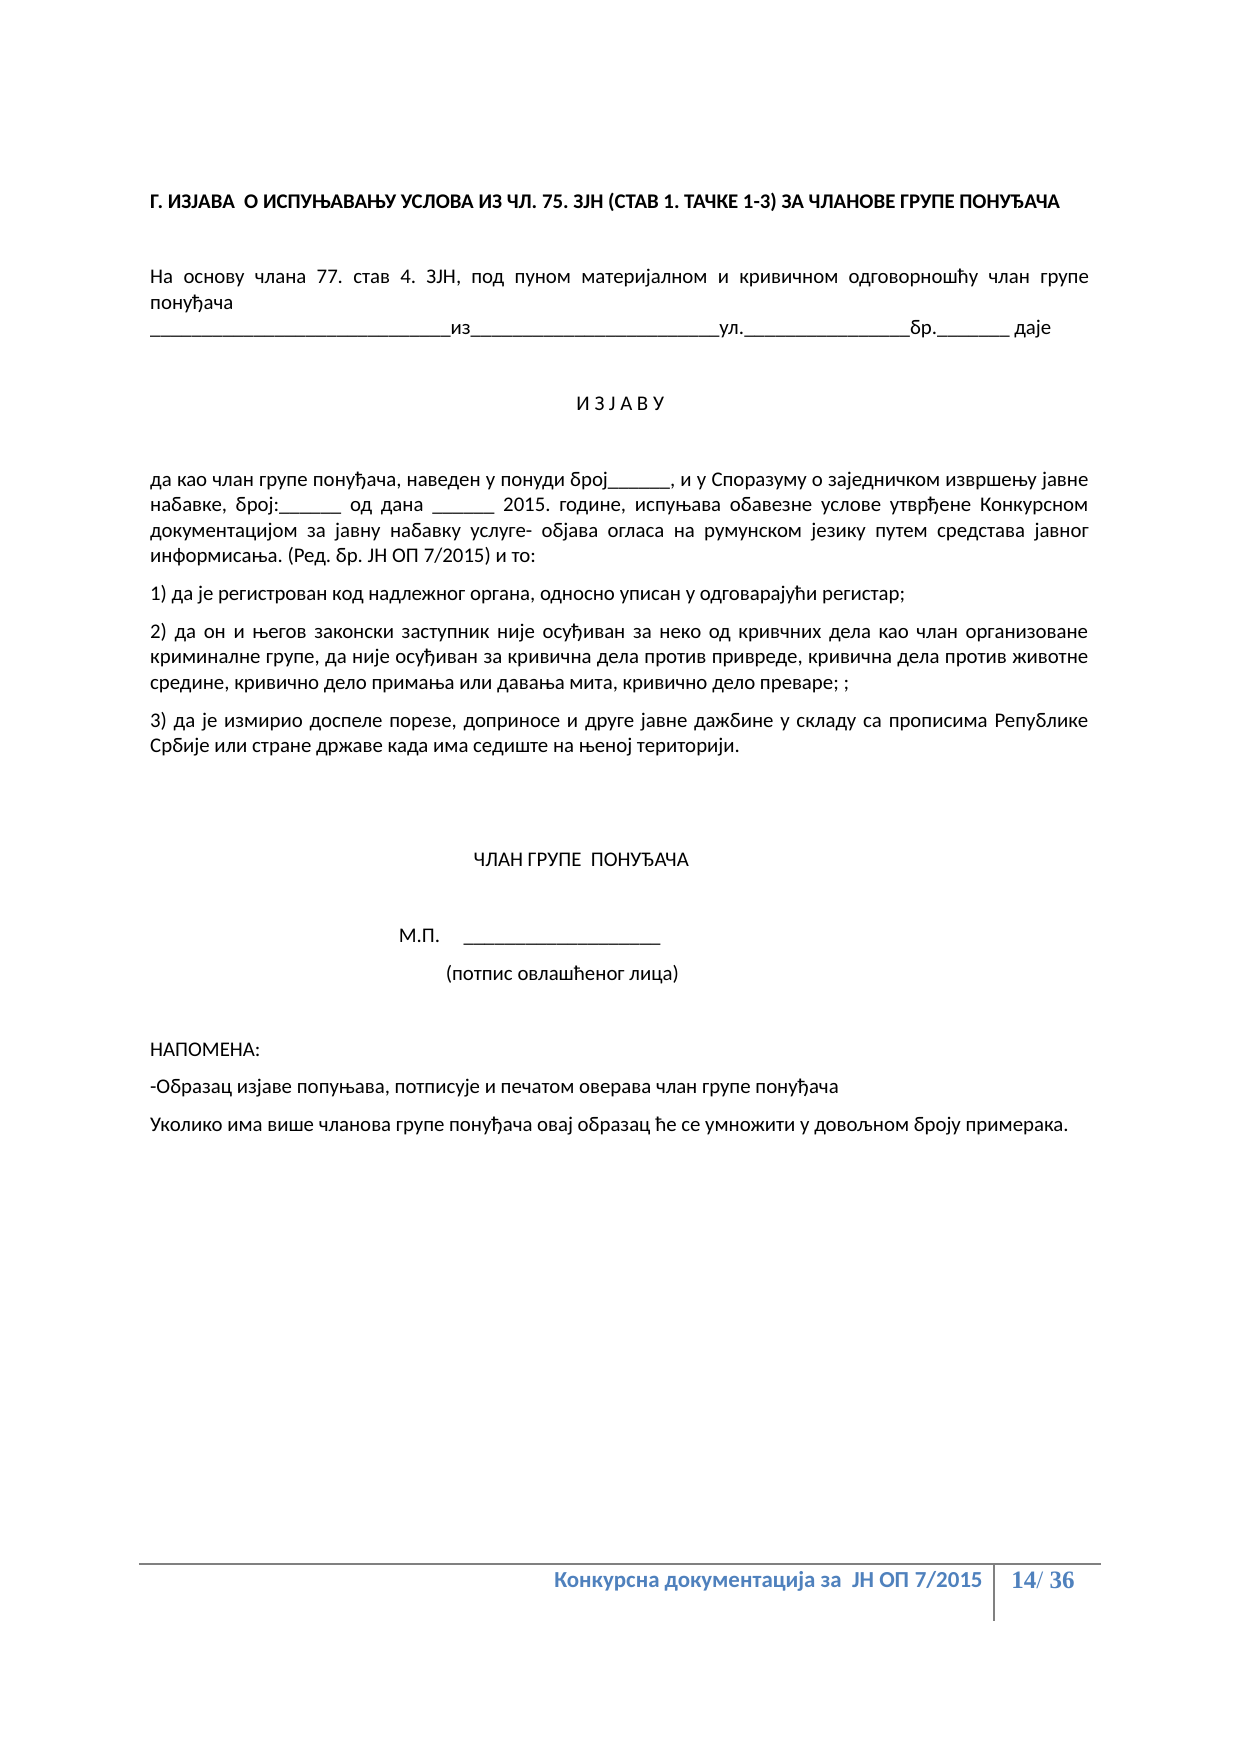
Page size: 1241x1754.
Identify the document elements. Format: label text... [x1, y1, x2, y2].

text 2) да он и његов законски заступник није осуђиван за неко од кривчних дела као члан организоване криминалне групе, да није осуђиван за кривична дела против привреде, кривична дела против животне средине, кривично дело примања или давања мита, кривично дело преваре; ; [150, 618, 1090, 694]
text М.П. ___________________ [150, 922, 1090, 947]
text На основу члана 77. став 4. ЗЈН, под пуном материјалном и кривичном одговорношћу члан групе понуђача _____________________________из________________________ул.________________бр._______ даје [150, 264, 1090, 340]
text (потпис овлашћеног лица) [150, 960, 1090, 985]
text И З Ј А В У [150, 390, 1090, 416]
text 3) да је измирио доспеле порезе, доприносе и друге јавне дажбине у складу са прописима Републике Србије или стране државе када има седиште на њеној територији. [150, 707, 1090, 758]
text ЧЛАН ГРУПЕ ПОНУЂАЧА [150, 846, 1090, 872]
text Уколико има више чланова групе понуђача овај образац ће се умножити у довољном броју примерака. [150, 1112, 1090, 1137]
text -Образац изјаве попуњава, потписује и печатом оверава члан групе понуђача [150, 1074, 1090, 1099]
text Г. ИЗЈАВА О ИСПУЊАВАЊУ УСЛОВА ИЗ ЧЛ. 75. ЗЈН (СТАВ 1. ТАЧКЕ 1-3) ЗА ЧЛАНОВЕ ГРУПЕ ПОНУЂАЧА [150, 188, 1090, 213]
text да као члан групе понуђача, наведен у понуди број______, и у Споразуму о заједничком извршењу јавне набавке, број:______ од дана ______ 2015. године, испуњава обавезне услове утврђене Конкурсном документацијом за јавну набавку услуге- објава огласа на румунском језику путем средстава јавног информисања. (Ред. бр. ЈН ОП 7/2015) и то: [150, 466, 1090, 568]
text НАПОМЕНА: [150, 1036, 1090, 1061]
text 1) да је регистрован код надлежног органа, односно уписан у одговарајући регистар; [150, 580, 1090, 606]
